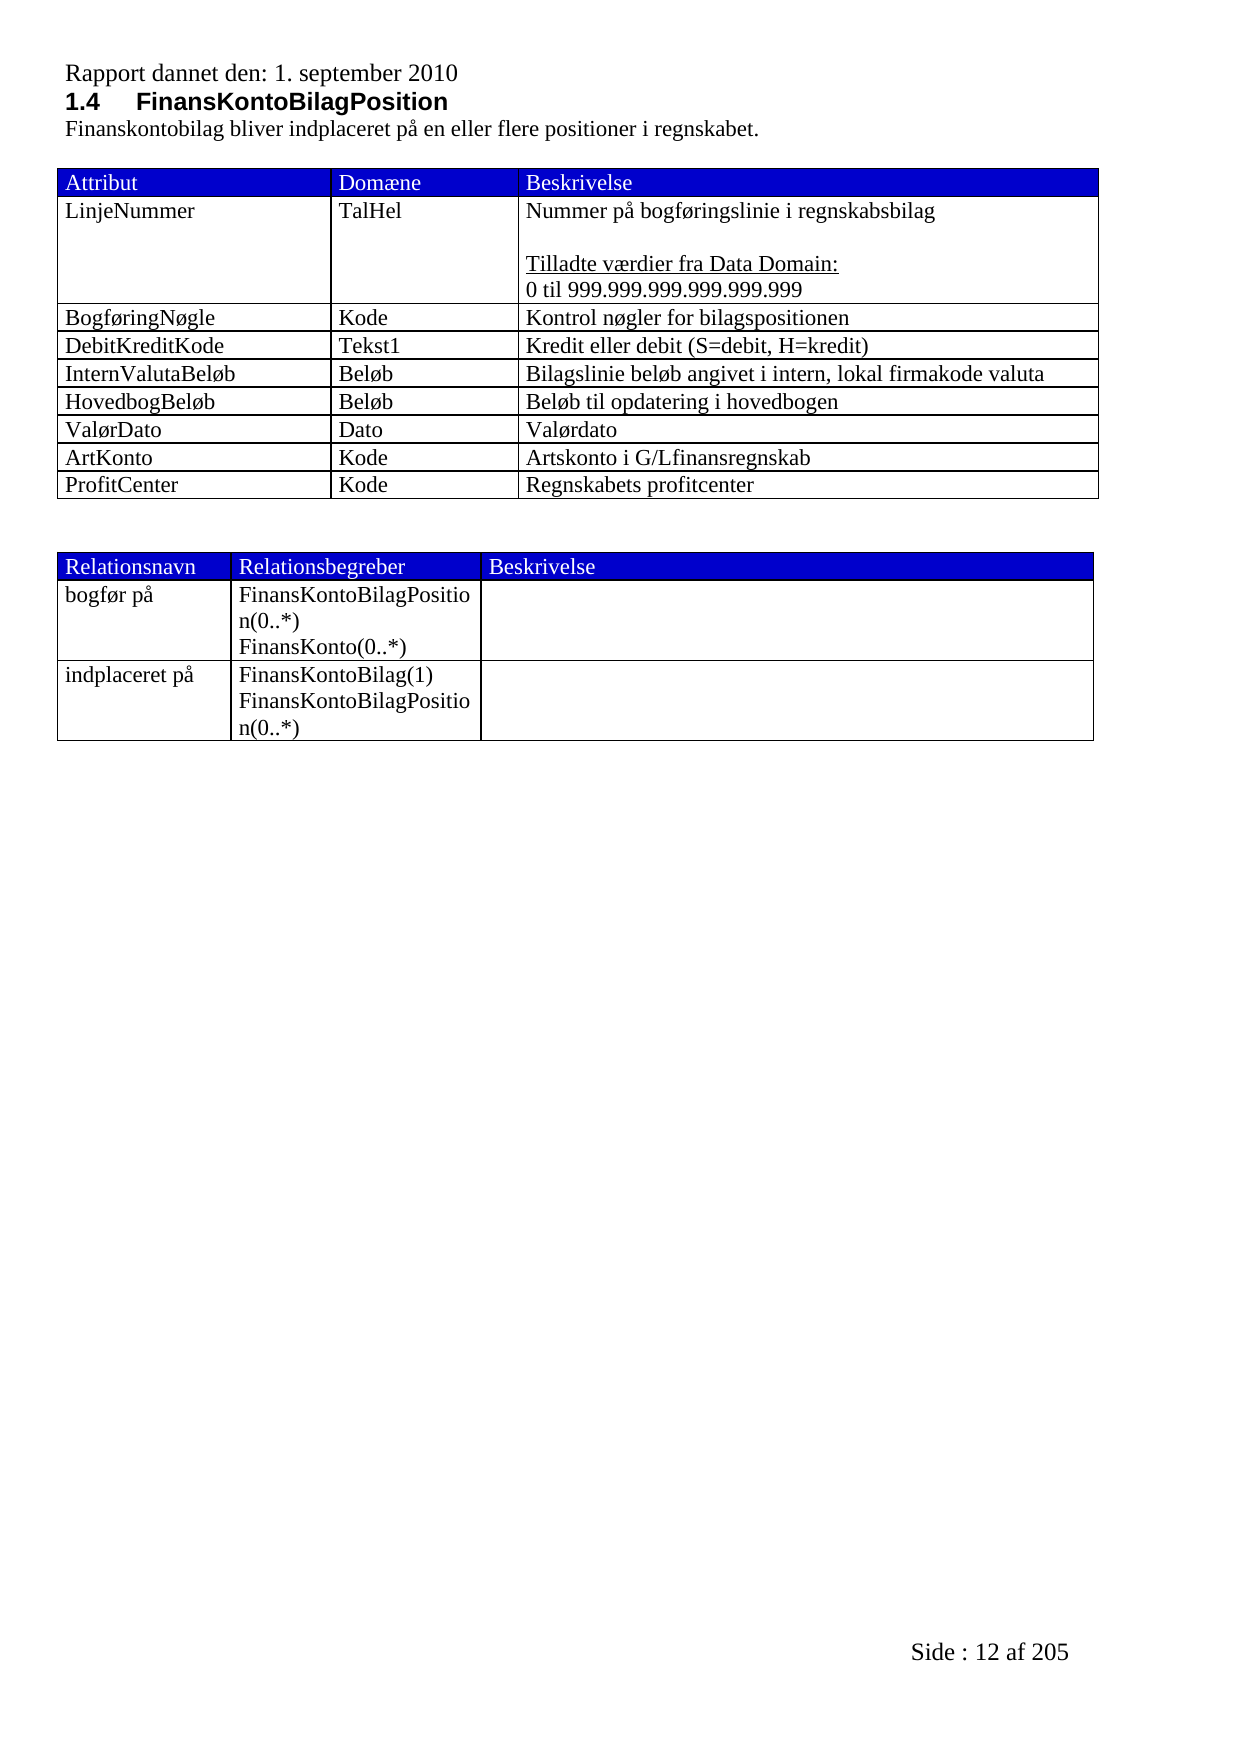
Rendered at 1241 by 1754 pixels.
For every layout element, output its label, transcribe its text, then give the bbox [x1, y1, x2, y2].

table_header Beskrivelse [482, 553, 1093, 579]
table_cell Dato [332, 416, 518, 442]
table_header Beskrivelse [519, 169, 1098, 196]
table_header Relationsbegreber [232, 553, 480, 579]
table_cell Bilagslinie beløb angivet i intern, lokal firmakode valuta [519, 360, 1098, 386]
table_cell Kredit eller debit (S=debit, H=kredit) [519, 332, 1098, 358]
table_cell Beløb [332, 388, 518, 414]
table_cell Artskonto i G/Lfinansregnskab [519, 444, 1098, 470]
table_cell Tekst1 [332, 332, 518, 358]
table_cell Kode [332, 444, 518, 470]
table_cell Beløb [332, 360, 518, 386]
table_cell InternValutaBeløb [58, 360, 330, 386]
table_cell TalHel [332, 197, 518, 302]
table_cell bogfør på [58, 581, 230, 660]
table_cell Kode [332, 304, 518, 330]
table_cell FinansKontoBilag(1) FinansKontoBilagPosition(0..*) [232, 661, 480, 740]
table_cell Valørdato [519, 416, 1098, 442]
table_cell DebitKreditKode [58, 332, 330, 358]
table_cell Kode [332, 472, 518, 498]
table_cell Beløb til opdatering i hovedbogen [519, 388, 1098, 414]
table_cell ArtKonto [58, 444, 330, 470]
table_cell FinansKontoBilagPosition(0..*) FinansKonto(0..*) [232, 581, 480, 660]
table_cell BogføringNøgle [58, 304, 330, 330]
table_cell [482, 581, 1093, 660]
table_cell Nummer på bogføringslinie i regnskabsbilag Tilladte værdier fra Data Domain: 0 til 999.999.999.999.999.999 [519, 197, 1098, 302]
table_cell Kontrol nøgler for bilagspositionen [519, 304, 1098, 330]
table_cell LinjeNummer [58, 197, 330, 302]
table_cell [482, 661, 1093, 740]
table_cell Regnskabets profitcenter [519, 472, 1098, 498]
table_cell indplaceret på [58, 661, 230, 740]
table_cell ProfitCenter [58, 472, 330, 498]
subtitle FinansKontoBilagPosition [65, 87, 1181, 115]
text Finanskontobilag bliver indplaceret på en eller flere positioner i regnskabet. [65, 115, 1181, 142]
table_cell ValørDato [58, 416, 330, 442]
table_header Relationsnavn [58, 553, 230, 579]
table_header Attribut [58, 169, 330, 196]
table_cell HovedbogBeløb [58, 388, 330, 414]
table_header Domæne [332, 169, 518, 196]
